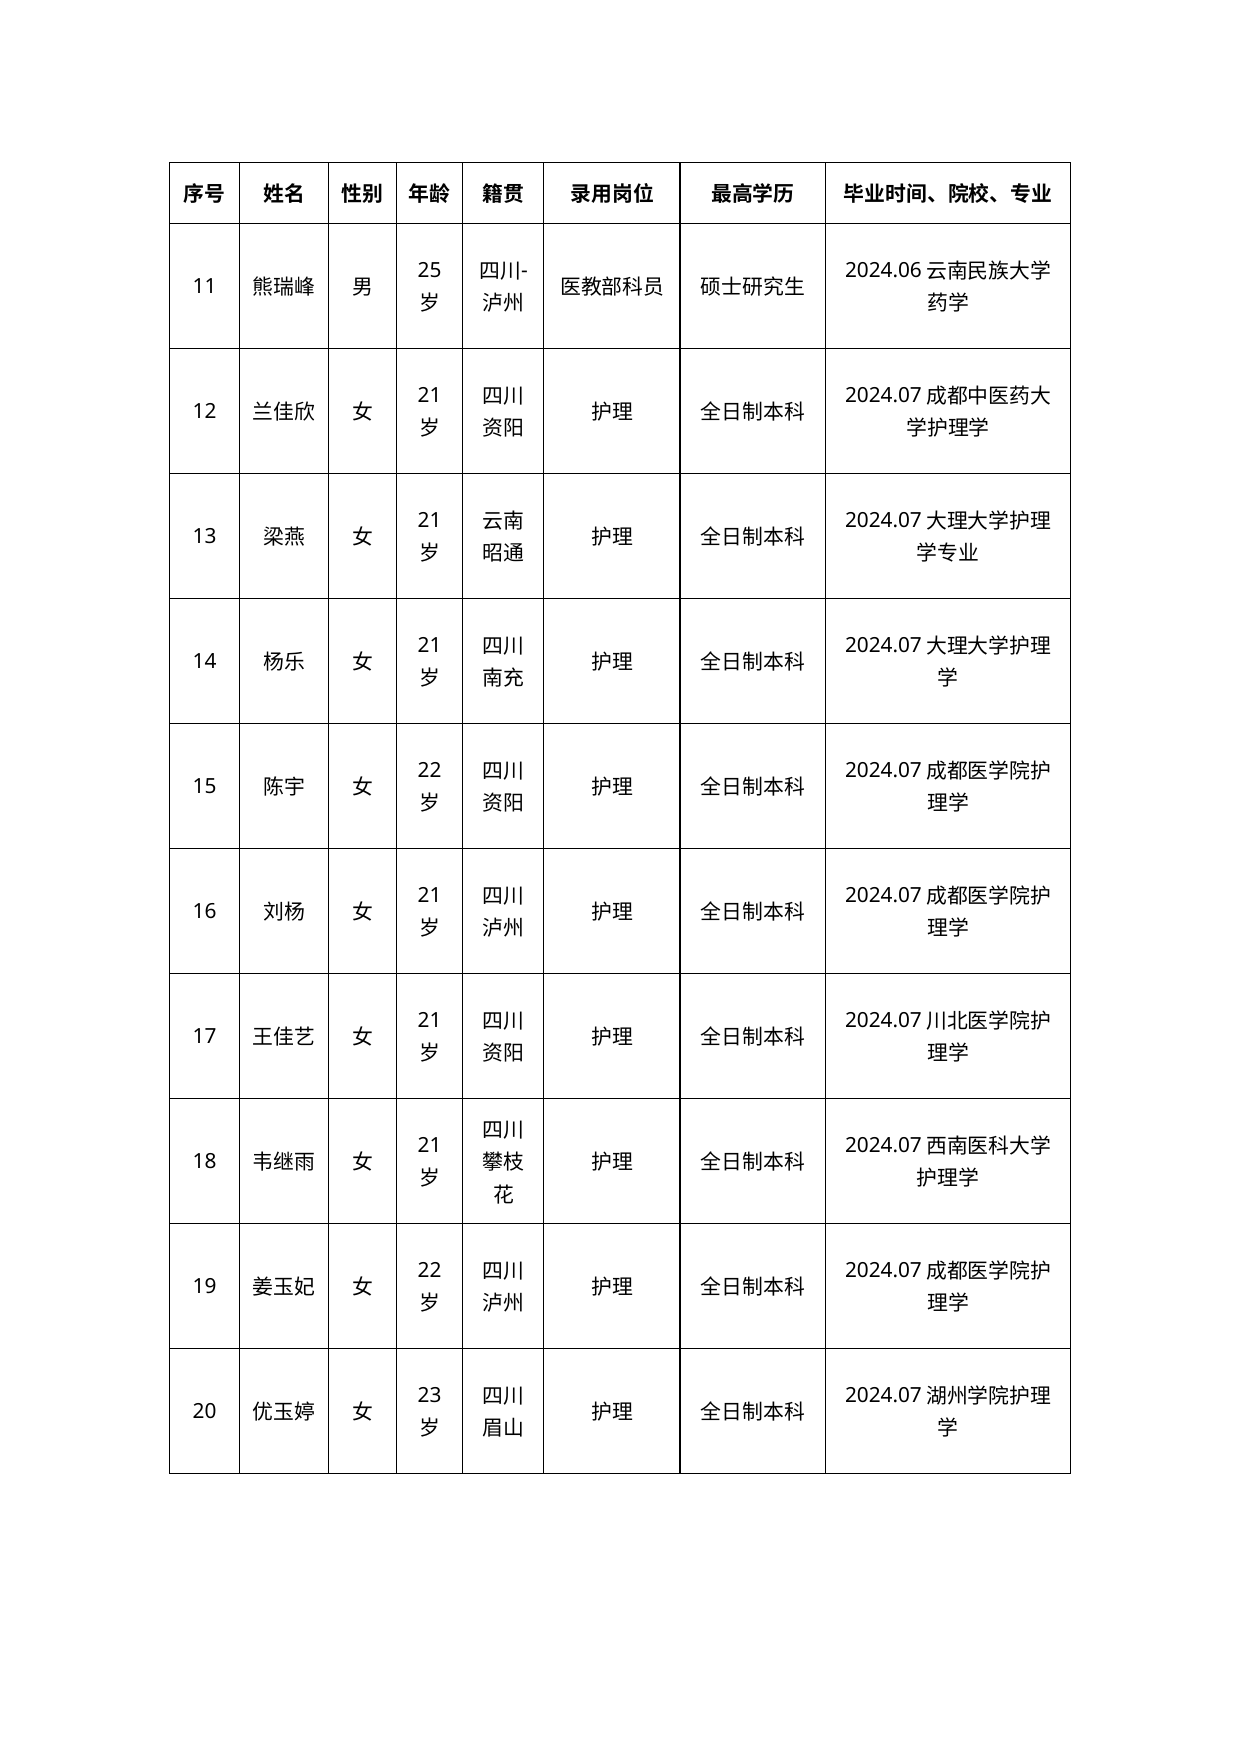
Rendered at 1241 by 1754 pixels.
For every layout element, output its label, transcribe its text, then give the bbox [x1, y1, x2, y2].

table_cell 护理 [544, 1224, 679, 1347]
table_cell 王佳艺 [240, 974, 328, 1097]
table_cell 女 [329, 1224, 396, 1347]
table_header 序号 [170, 163, 239, 222]
table_cell 全日制本科 [681, 599, 825, 722]
table_cell 19 [170, 1224, 239, 1347]
table_cell 20 [170, 1349, 239, 1472]
table_header 籍贯 [463, 163, 543, 222]
table_cell 四川资阳 [463, 974, 543, 1097]
table_cell 护理 [544, 724, 679, 847]
table_cell 22岁 [397, 1224, 462, 1347]
table_cell 云南昭通 [463, 474, 543, 597]
table_cell 17 [170, 974, 239, 1097]
table_cell 四川资阳 [463, 724, 543, 847]
table_cell 护理 [544, 1349, 679, 1472]
table_cell 2024.07大理大学护理学 [826, 599, 1070, 722]
table_cell 全日制本科 [681, 849, 825, 972]
table_cell 护理 [544, 474, 679, 597]
table_cell 2024.07成都医学院护理学 [826, 724, 1070, 847]
table_cell 21岁 [397, 1099, 462, 1222]
table_header 年龄 [397, 163, 462, 222]
table_cell 女 [329, 1349, 396, 1472]
table_cell 护理 [544, 1099, 679, 1222]
table_cell 女 [329, 349, 396, 472]
table_cell 21岁 [397, 349, 462, 472]
table_cell 25岁 [397, 224, 462, 347]
table_cell 21岁 [397, 974, 462, 1097]
table_cell 硕士研究生 [681, 224, 825, 347]
table_cell 2024.07成都医学院护理学 [826, 1224, 1070, 1347]
table_header 最高学历 [681, 163, 825, 222]
table_cell 四川-泸州 [463, 224, 543, 347]
table_cell 全日制本科 [681, 474, 825, 597]
table_cell 14 [170, 599, 239, 722]
table_header 姓名 [240, 163, 328, 222]
table_cell 四川资阳 [463, 349, 543, 472]
table_header 录用岗位 [544, 163, 679, 222]
table_cell 姜玉妃 [240, 1224, 328, 1347]
table_cell 女 [329, 974, 396, 1097]
table_cell 全日制本科 [681, 1224, 825, 1347]
table_cell 四川攀枝花 [463, 1099, 543, 1222]
table_cell 全日制本科 [681, 724, 825, 847]
table_cell 韦继雨 [240, 1099, 328, 1222]
table_cell 女 [329, 1099, 396, 1222]
table_cell 优玉婷 [240, 1349, 328, 1472]
table_cell 梁燕 [240, 474, 328, 597]
table_cell 15 [170, 724, 239, 847]
table_cell 护理 [544, 599, 679, 722]
table_cell 四川南充 [463, 599, 543, 722]
table_cell 护理 [544, 849, 679, 972]
table_cell 全日制本科 [681, 349, 825, 472]
table_cell 四川泸州 [463, 849, 543, 972]
table_cell 熊瑞峰 [240, 224, 328, 347]
table_cell 兰佳欣 [240, 349, 328, 472]
table_cell 女 [329, 599, 396, 722]
table_cell 护理 [544, 974, 679, 1097]
table_cell 全日制本科 [681, 1099, 825, 1222]
table_cell 护理 [544, 349, 679, 472]
table_header 毕业时间、院校、专业 [826, 163, 1070, 222]
table_cell 四川眉山 [463, 1349, 543, 1472]
table_cell 刘杨 [240, 849, 328, 972]
table_cell 全日制本科 [681, 1349, 825, 1472]
table_cell 22岁 [397, 724, 462, 847]
table_cell 13 [170, 474, 239, 597]
table_cell 21岁 [397, 849, 462, 972]
table_cell 女 [329, 474, 396, 597]
table_cell 21岁 [397, 599, 462, 722]
table_cell 11 [170, 224, 239, 347]
table_cell 2024.07大理大学护理学专业 [826, 474, 1070, 597]
table_cell 杨乐 [240, 599, 328, 722]
table_cell 四川泸州 [463, 1224, 543, 1347]
table_header 性别 [329, 163, 396, 222]
table_cell 21岁 [397, 474, 462, 597]
table_cell 医教部科员 [544, 224, 679, 347]
table_cell 2024.07西南医科大学护理学 [826, 1099, 1070, 1222]
table_cell 女 [329, 724, 396, 847]
table_cell 23岁 [397, 1349, 462, 1472]
table_cell 2024.07湖州学院护理学 [826, 1349, 1070, 1472]
table_cell 12 [170, 349, 239, 472]
table_cell 2024.07成都中医药大学护理学 [826, 349, 1070, 472]
table_cell 女 [329, 849, 396, 972]
table_cell 16 [170, 849, 239, 972]
table_cell 2024.06云南民族大学药学 [826, 224, 1070, 347]
table_cell 2024.07川北医学院护理学 [826, 974, 1070, 1097]
table_cell 18 [170, 1099, 239, 1222]
table_cell 陈宇 [240, 724, 328, 847]
table_cell 2024.07成都医学院护理学 [826, 849, 1070, 972]
table_cell 男 [329, 224, 396, 347]
table_cell 全日制本科 [681, 974, 825, 1097]
